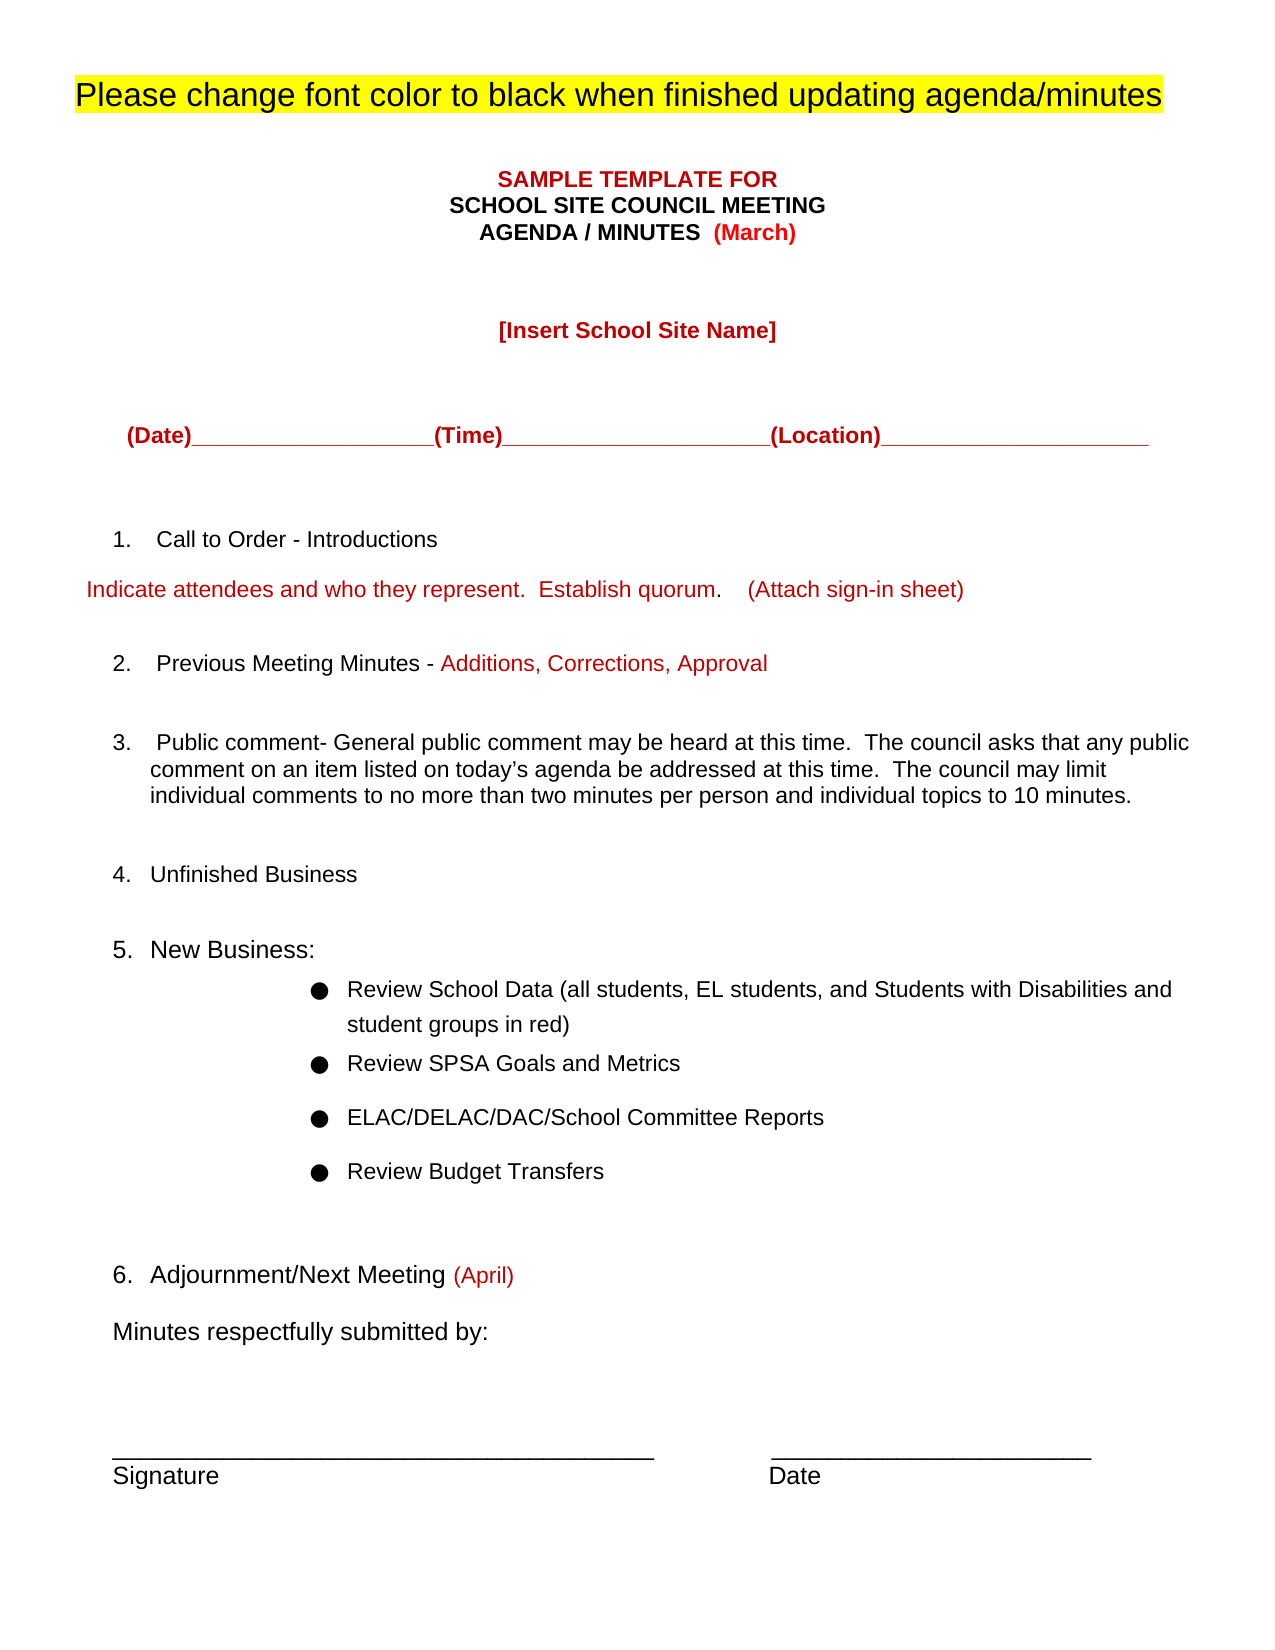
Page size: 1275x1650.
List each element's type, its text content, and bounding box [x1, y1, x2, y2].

list Review SPSA Goals and Metrics [309, 1037, 1200, 1084]
list Review School Data (all students, EL students, and Students with Disabilities and student groups in red) [309, 964, 1200, 1037]
text [Insert School Site Name] [75, 317, 1200, 343]
list Adjournment/Next Meeting (April) [112, 1259, 1200, 1288]
list Public comment- General public comment may be heard at this time. The council asks that any public comment on an item listed on today’s agenda be addressed at this time. The council may limit individual comments to no more than two minutes per person and individual topics to 10 minutes. [112, 729, 1200, 808]
text SAMPLE TEMPLATE FOR [75, 166, 1200, 192]
text AGENDA / MINUTES (March) [75, 219, 1200, 245]
text Indicate attendees and who they represent. Establish quorum. (Attach sign-in sheet) [75, 576, 1200, 602]
list Call to Order - Introductions [112, 526, 1200, 552]
text (Date)___________________(Time)_____________________(Location)_____________________ [75, 422, 1200, 449]
list Unfinished Business [112, 861, 1200, 887]
text SCHOOL SITE COUNCIL MEETING [75, 192, 1200, 219]
list ELAC/DELAC/DAC/School Committee Reports [309, 1091, 1200, 1138]
list Previous Meeting Minutes - Additions, Corrections, Approval [112, 650, 1200, 676]
text Signature Date [112, 1461, 1200, 1489]
text Minutes respectfully submitted by: [112, 1317, 1200, 1346]
list Review Budget Transfers [309, 1145, 1200, 1192]
text _______________________________________ _______________________ [112, 1432, 1200, 1461]
list New Business: [112, 935, 1200, 964]
